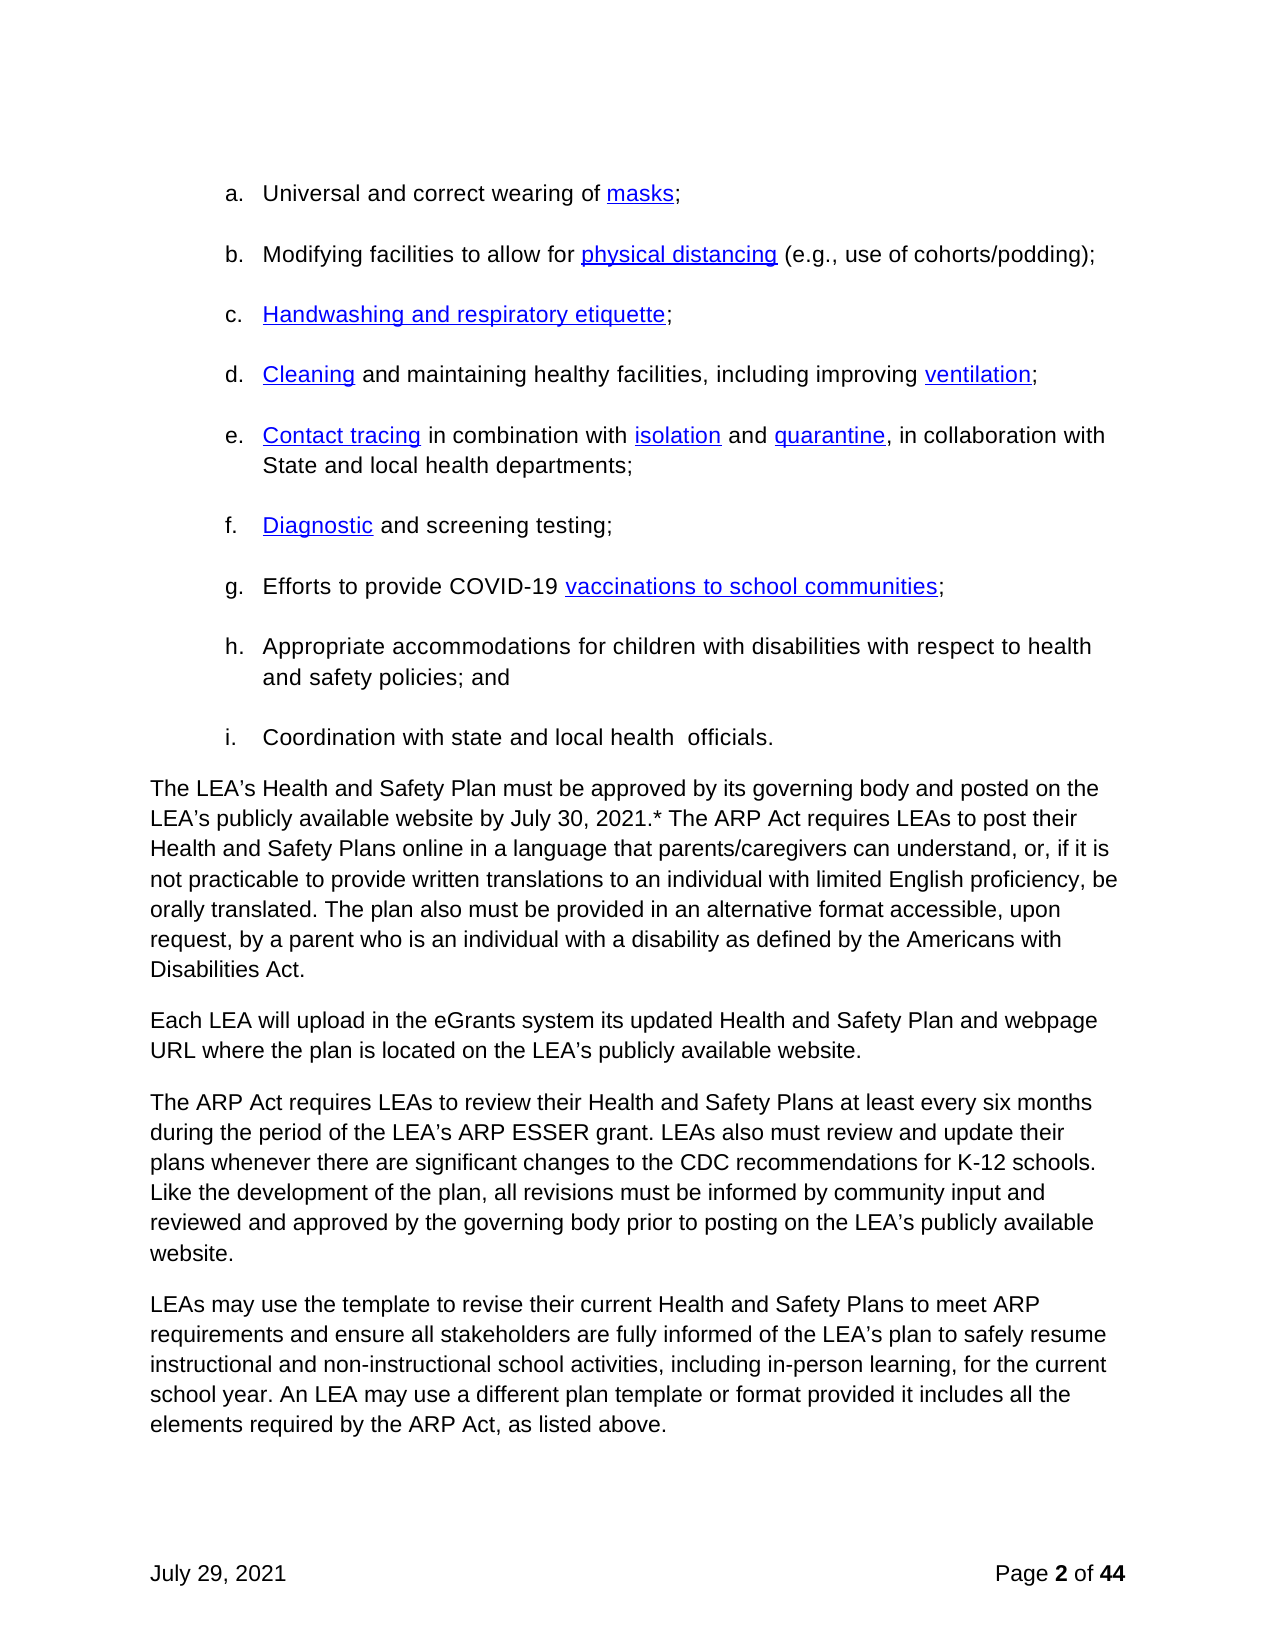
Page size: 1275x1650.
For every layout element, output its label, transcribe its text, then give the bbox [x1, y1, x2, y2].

text The LEA’s Health and Safety Plan must be approved by its governing body and posted on the LEA’s publicly available website by July 30, 2021.* The ARP Act requires LEAs to post their Health and Safety Plans online in a language that parents/caregivers can understand, or, if it is not practicable to provide written translations to an individual with limited English proficiency, be orally translated. The plan also must be provided in an alternative format accessible, upon request, by a parent who is an individual with a disability as defined by the Americans with Disabilities Act. [150, 775, 1125, 983]
list Cleaning and maintaining healthy facilities, including improving ventilation; [225, 361, 1125, 388]
text LEAs may use the template to revise their current Health and Safety Plans to meet ARP requirements and ensure all stakeholders are fully informed of the LEA’s plan to safely resume instructional and non-instructional school activities, including in-person learning, for the current school year. An LEA may use a different plan template or format provided it includes all the elements required by the ARP Act, as listed above. [150, 1291, 1125, 1438]
list Contact tracing in combination with isolation and quarantine, in collaboration with State and local health departments; [225, 422, 1125, 478]
list Efforts to provide COVID-19 vaccinations to school communities; [225, 573, 1125, 599]
list Diagnostic and screening testing; [225, 512, 1125, 539]
list Handwashing and respiratory etiquette; [225, 301, 1125, 327]
text Each LEA will upload in the eGrants system its updated Health and Safety Plan and webpage URL where the plan is located on the LEA’s publicly available website. [150, 1007, 1125, 1064]
list Coordination with state and local health officials. [225, 724, 1125, 750]
text The ARP Act requires LEAs to review their Health and Safety Plans at least every six months during the period of the LEA’s ARP ESSER grant. LEAs also must review and update their plans whenever there are significant changes to the CDC recommendations for K-12 schools. Like the development of the plan, all revisions must be informed by community input and reviewed and approved by the governing body prior to posting on the LEA’s publicly available website. [150, 1088, 1125, 1266]
list Appropriate accommodations for children with disabilities with respect to health and safety policies; and [225, 633, 1125, 690]
list Universal and correct wearing of masks; [225, 180, 1125, 207]
list Modifying facilities to allow for physical distancing (e.g., use of cohorts/podding); [225, 241, 1125, 267]
